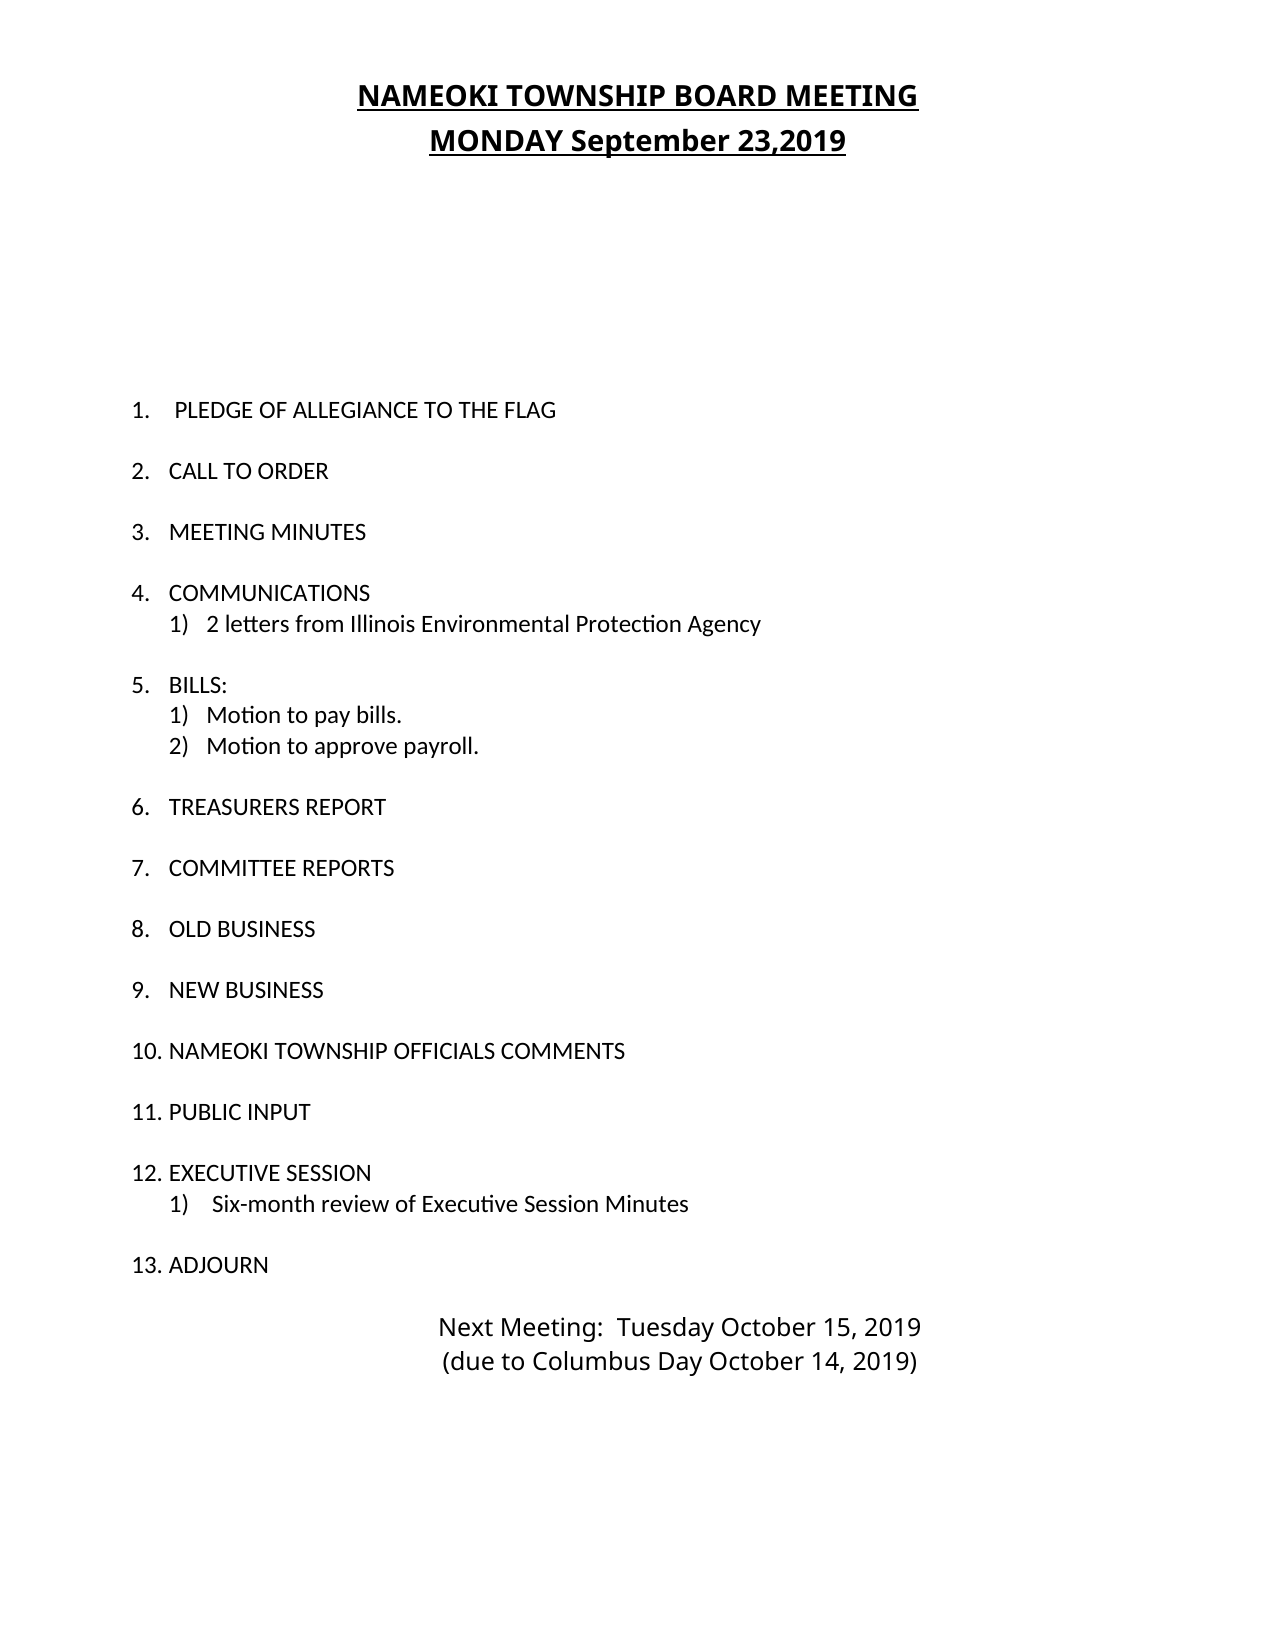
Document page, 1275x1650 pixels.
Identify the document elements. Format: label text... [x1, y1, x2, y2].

list NAMEOKI TOWNSHIP OFFICIALS COMMENTS [131, 1035, 1200, 1066]
list PUBLIC INPUT [131, 1096, 1200, 1127]
list OLD BUSINESS [131, 913, 1200, 944]
list COMMUNICATIONS [131, 577, 1200, 608]
list Six-month review of Executive Session Minutes [169, 1188, 1200, 1218]
list Motion to pay bills. [169, 699, 1200, 730]
list 2 letters from Illinois Environmental Protection Agency [169, 608, 1200, 638]
text NAMEOKI TOWNSHIP BOARD MEETING [75, 75, 1200, 115]
list PLEDGE OF ALLEGIANCE TO THE FLAG [131, 394, 1200, 425]
list COMMITTEE REPORTS [131, 852, 1200, 883]
list BILLS: [131, 669, 1200, 699]
list NEW BUSINESS [131, 974, 1200, 1005]
list ADJOURN [131, 1249, 1200, 1279]
list CALL TO ORDER [131, 455, 1200, 486]
list Next Meeting: Tuesday October 15, 2019 [159, 1310, 1200, 1344]
list EXECUTIVE SESSION [131, 1157, 1200, 1188]
list MEETING MINUTES [131, 516, 1200, 547]
list (due to Columbus Day October 14, 2019) [159, 1344, 1200, 1378]
text MONDAY September 23,2019 [75, 121, 1200, 160]
list TREASURERS REPORT [131, 791, 1200, 822]
list Motion to approve payroll. [169, 730, 1200, 761]
